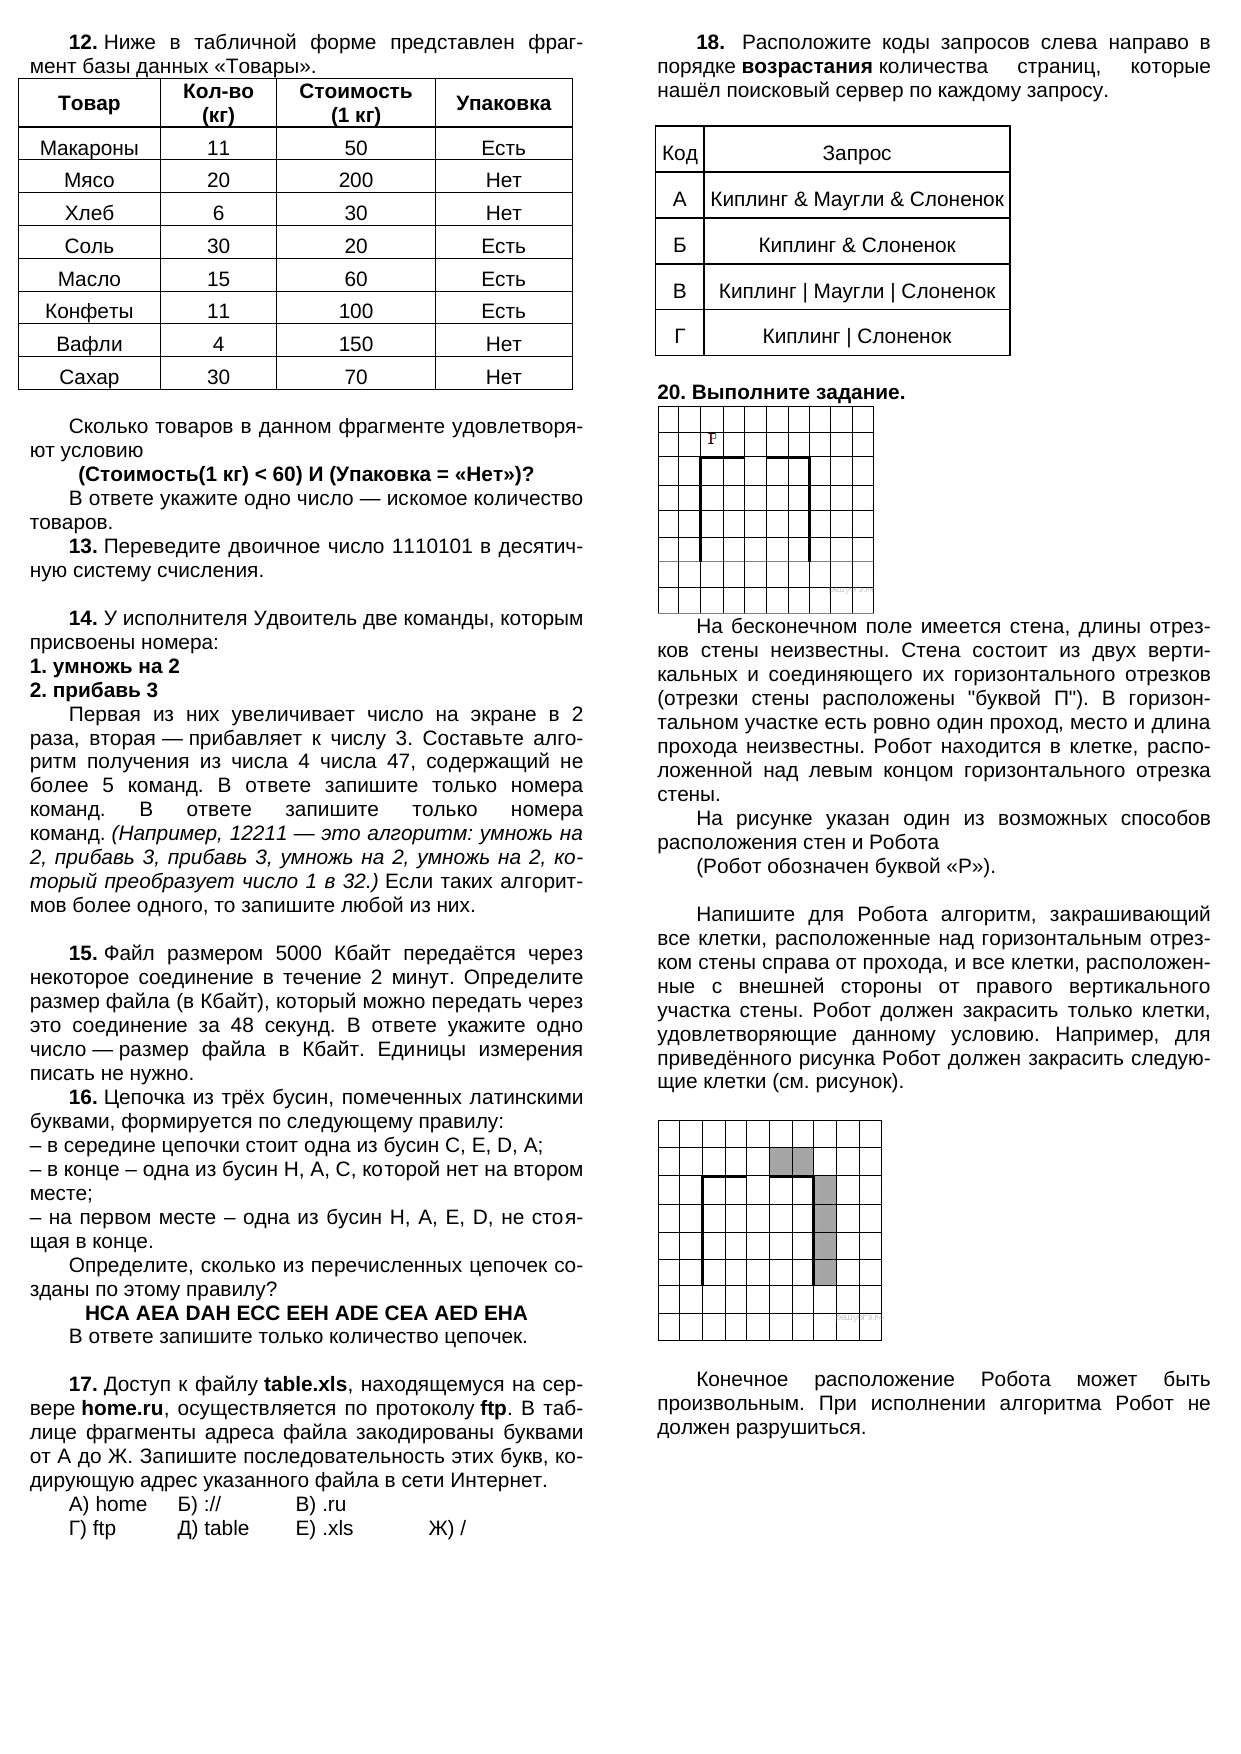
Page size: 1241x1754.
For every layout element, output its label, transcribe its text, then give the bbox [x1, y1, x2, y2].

table_cell 20 [161, 160, 276, 192]
text – на первом месте – одна из бусин H, A, E, D, не стоящая в конце. [29, 1204, 583, 1252]
table_header Кол-во (кг) [161, 79, 276, 126]
text Напишите для Робота алгоритм, закрашивающий все клетки, расположенные над горизонтальным отрезком стены справа от прохода, и все клетки, расположенные с внешней стороны от правого вертикального участка стены. Робот должен закрасить только клетки, удовлетворяющие данному условию. Например, для приведённого рисунка Робот должен закрасить следующие клетки (см. рисунок). [657, 902, 1211, 1093]
text 16. Цепочка из трёх бусин, помеченных латинскими буквами, формируется по следующему правилу: [29, 1085, 583, 1133]
table_cell Киплинг | Слоненок [705, 310, 1009, 354]
table_cell Масло [19, 259, 160, 291]
text 2. прибавь 3 [29, 677, 583, 701]
table_cell Мясо [19, 160, 160, 192]
text Первая из них увеличивает число на экране в 2 раза, вторая — прибавляет к числу 3. Составьте алгоритм получения из числа 4 числа 47, содержащий не более 5 команд. В ответе запишите только номера команд. В ответе запишите только номера команд. (Например, 12211 — это алгоритм: умножь на 2, прибавь 3, прибавь 3, умножь на 2, умножь на 2, который преобразует число 1 в 32.) Если таких алгоритмов более одного, то запишите любой из них. [29, 701, 583, 917]
table_cell 11 [161, 292, 276, 323]
table_cell Макароны [19, 128, 160, 159]
table_cell Нет [436, 324, 572, 356]
text На бесконечном поле имеется стена, длины отрезков стены неизвестны. Стена состоит из двух вертикальных и соединяющего их горизонтального отрезков (отрезки стены расположены "буквой П"). В горизонтальном участке есть ровно один проход, место и длина прохода неизвестны. Робот находится в клетке, расположенной над левым концом горизонтального отрезка стены. [657, 614, 1211, 806]
text В ответе запишите только количество цепочек. [29, 1324, 583, 1348]
table_cell Нет [436, 160, 572, 192]
table_cell 30 [161, 357, 276, 389]
text 13. Переведите двоичное число 1110101 в десятичную систему счисления. [29, 534, 583, 582]
table_header Стоимость (1 кг) [277, 79, 435, 126]
table_cell 100 [277, 292, 435, 323]
table_cell Соль [19, 226, 160, 258]
table_cell Есть [436, 128, 572, 159]
table_header Код [656, 127, 703, 171]
text В ответе укажите одно число — искомое количество товаров. [29, 486, 583, 534]
table_cell Нет [436, 193, 572, 225]
table_cell Есть [436, 292, 572, 323]
text Определите, сколько из перечисленных цепочек созданы по этому правилу? [29, 1252, 583, 1300]
text – в конце – одна из бусин H, A, C, которой нет на втором месте; [29, 1157, 583, 1204]
table_cell 30 [277, 193, 435, 225]
text Г) ftp Д) table Е) .xls Ж) / [29, 1516, 583, 1540]
table_cell В [656, 265, 703, 309]
text 20. Выполните задание. [657, 380, 1211, 404]
text (Робот обозначен буквой «Р»). [657, 854, 1211, 878]
table_cell Есть [436, 259, 572, 291]
table_cell Конфеты [19, 292, 160, 323]
table_cell Киплинг | Маугли | Слоненок [705, 265, 1009, 309]
text Сколько товаров в данном фрагменте удовлетворяют условию [29, 414, 583, 462]
table_cell Г [656, 310, 703, 354]
table_cell 150 [277, 324, 435, 356]
text 18. Расположите коды запросов слева направо в порядке возрастания количества страниц, которые нашёл поисковый сервер по каждому запросу. [657, 29, 1211, 101]
table_cell 60 [277, 259, 435, 291]
table_cell Нет [436, 357, 572, 389]
table_cell Б [656, 219, 703, 263]
table_header Товар [19, 79, 160, 126]
text А) home Б) :// В) .ru [29, 1492, 583, 1516]
table_cell Вафли [19, 324, 160, 356]
table_cell 30 [161, 226, 276, 258]
table_cell 4 [161, 324, 276, 356]
table_cell А [656, 173, 703, 217]
table_cell 11 [161, 128, 276, 159]
table_cell Хлеб [19, 193, 160, 225]
text На рисунке указан один из возможных способов расположения стен и Робота [657, 806, 1211, 854]
table_cell Киплинг & Слоненок [705, 219, 1009, 263]
picture [657, 404, 875, 614]
table_cell 70 [277, 357, 435, 389]
table_cell 200 [277, 160, 435, 192]
text 17. Доступ к файлу table.xls, находящемуся на сервере home.ru, осуществляется по протоколу ftp. В таблице фрагменты адреса файла закодированы буквами от А до Ж. Запишите последовательность этих букв, кодирующую адрес указанного файла в сети Интернет. [29, 1372, 583, 1492]
text HCA AEA DAH ECC EEH ADE CEA AED EHA [29, 1300, 583, 1324]
picture [657, 1117, 885, 1343]
table_cell 50 [277, 128, 435, 159]
table_cell 6 [161, 193, 276, 225]
text 14. У исполнителя Удвоитель две команды, которым присвоены номера: [29, 606, 583, 653]
table_cell Сахар [19, 357, 160, 389]
text 15. Файл размером 5000 Кбайт передаётся через некоторое соединение в течение 2 минут. Определите размер файла (в Кбайт), который можно передать через это соединение за 48 секунд. В ответе укажите одно число — размер файла в Кбайт. Единицы измерения писать не нужно. [29, 941, 583, 1085]
table_header Упаковка [436, 79, 572, 126]
text 1. умножь на 2 [29, 653, 583, 677]
text – в середине цепочки стоит одна из бусин C, E, D, A; [29, 1133, 583, 1157]
table_cell Есть [436, 226, 572, 258]
table_cell Киплинг & Маугли & Слоненок [705, 173, 1009, 217]
text 12. Ниже в табличной форме представлен фрагмент базы данных «Товары». [29, 29, 583, 77]
text (Стоимость(1 кг) < 60) И (Упаковка = «Нет»)? [29, 462, 583, 486]
table_header Запрос [705, 127, 1009, 171]
table_cell 20 [277, 226, 435, 258]
text Конечное расположение Робота может быть произвольным. При исполнении алгоритма Робот не должен разрушиться. [657, 1367, 1211, 1439]
table_cell 15 [161, 259, 276, 291]
